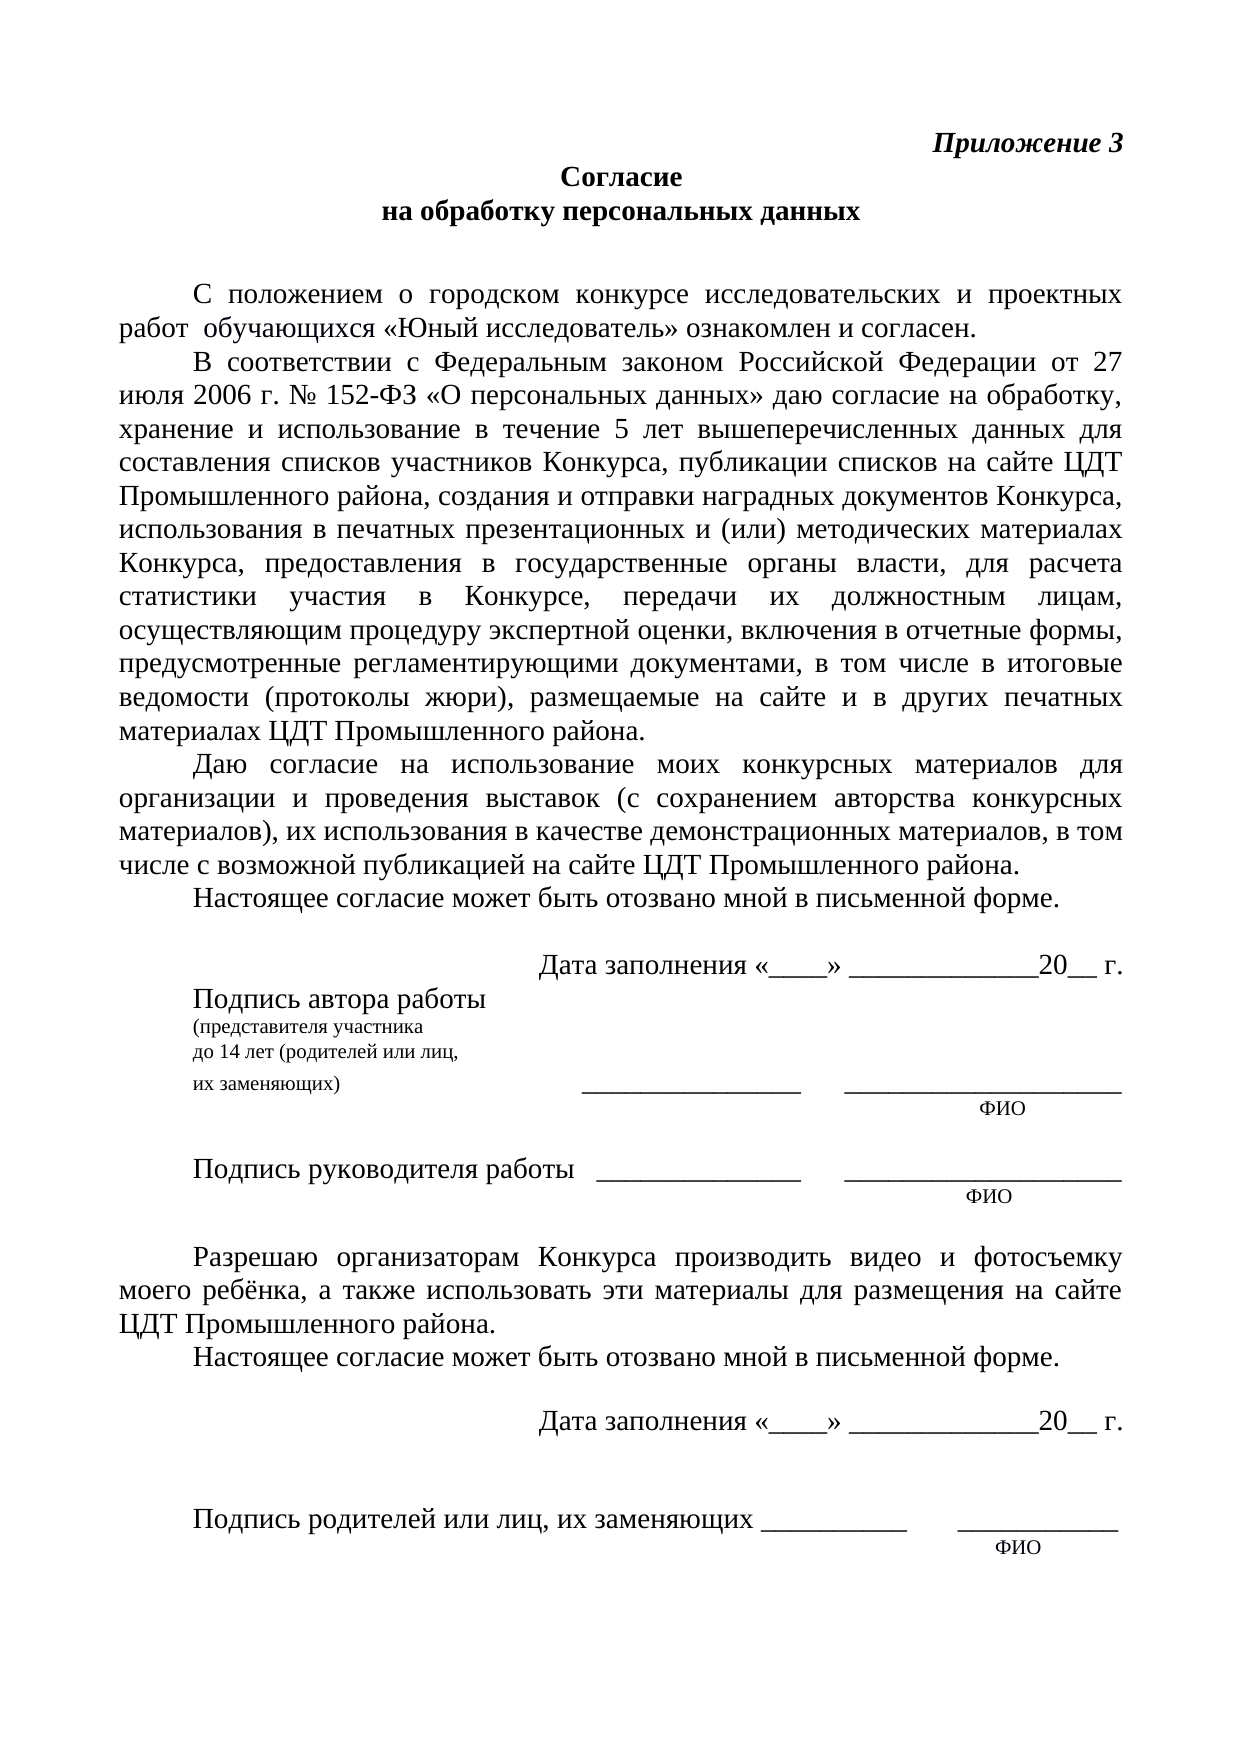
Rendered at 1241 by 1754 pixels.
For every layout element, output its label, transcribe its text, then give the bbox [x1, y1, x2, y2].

text Подпись руководителя работы ______________ ___________________ [119, 1151, 1123, 1184]
text их заменяющих) _______________ ___________________ [119, 1063, 1123, 1096]
text Разрешаю организаторам Конкурса производить видео и фотосъемку моего ребёнка, а также использовать эти материалы для размещения на сайте ЦДТ Промышленного района. [119, 1239, 1123, 1339]
text Настоящее согласие может быть отозвано мной в письменной форме. [119, 880, 1123, 914]
text Даю согласие на использование моих конкурсных материалов для организации и проведения выставок (с сохранением авторства конкурсных материалов), их использования в качестве демонстрационных материалов, в том числе с возможной публикацией на сайте ЦДТ Промышленного района. [119, 746, 1123, 880]
text С положением о городском конкурсе исследовательских и проектных работ обучающихся «Юный исследователь» ознакомлен и согласен. [119, 277, 1123, 344]
text Подпись родителей или лиц, их заменяющих __________ ___________ [119, 1501, 1123, 1535]
text В соответствии с Федеральным законом Российской Федерации от 27 июля 2006 г. № 152-ФЗ «О персональных данных» даю согласие на обработку, хранение и использование в течение 5 лет вышеперечисленных данных для составления списков участников Конкурса, публикации списков на сайте ЦДТ Промышленного района, создания и отправки наградных документов Конкурса, использования в печатных презентационных и (или) методических материалах Конкурса, предоставления в государственные органы власти, для расчета статистики участия в Конкурсе, передачи их должностным лицам, осуществляющим процедуру экспертной оценки, включения в отчетные формы, предусмотренные регламентирующими документами, в том числе в итоговые ведомости (протоколы жюри), размещаемые на сайте и в других печатных материалах ЦДТ Промышленного района. [119, 344, 1123, 746]
text Дата заполнения «____» _____________20__ г. [119, 947, 1123, 981]
text Дата заполнения «____» _____________20__ г. [119, 1403, 1123, 1437]
text ФИО [119, 1184, 1123, 1208]
text (представителя участника [119, 1014, 1123, 1038]
text Настоящее согласие может быть отозвано мной в письменной форме. [119, 1339, 1123, 1373]
text ФИО [119, 1096, 1123, 1120]
text Приложение 3 [119, 126, 1123, 159]
text Подпись автора работы [119, 981, 1123, 1014]
text до 14 лет (родителей или лиц, [119, 1038, 1123, 1063]
text на обработку персональных данных [119, 193, 1123, 226]
text ФИО [119, 1535, 1123, 1559]
text Согласие [119, 159, 1123, 193]
